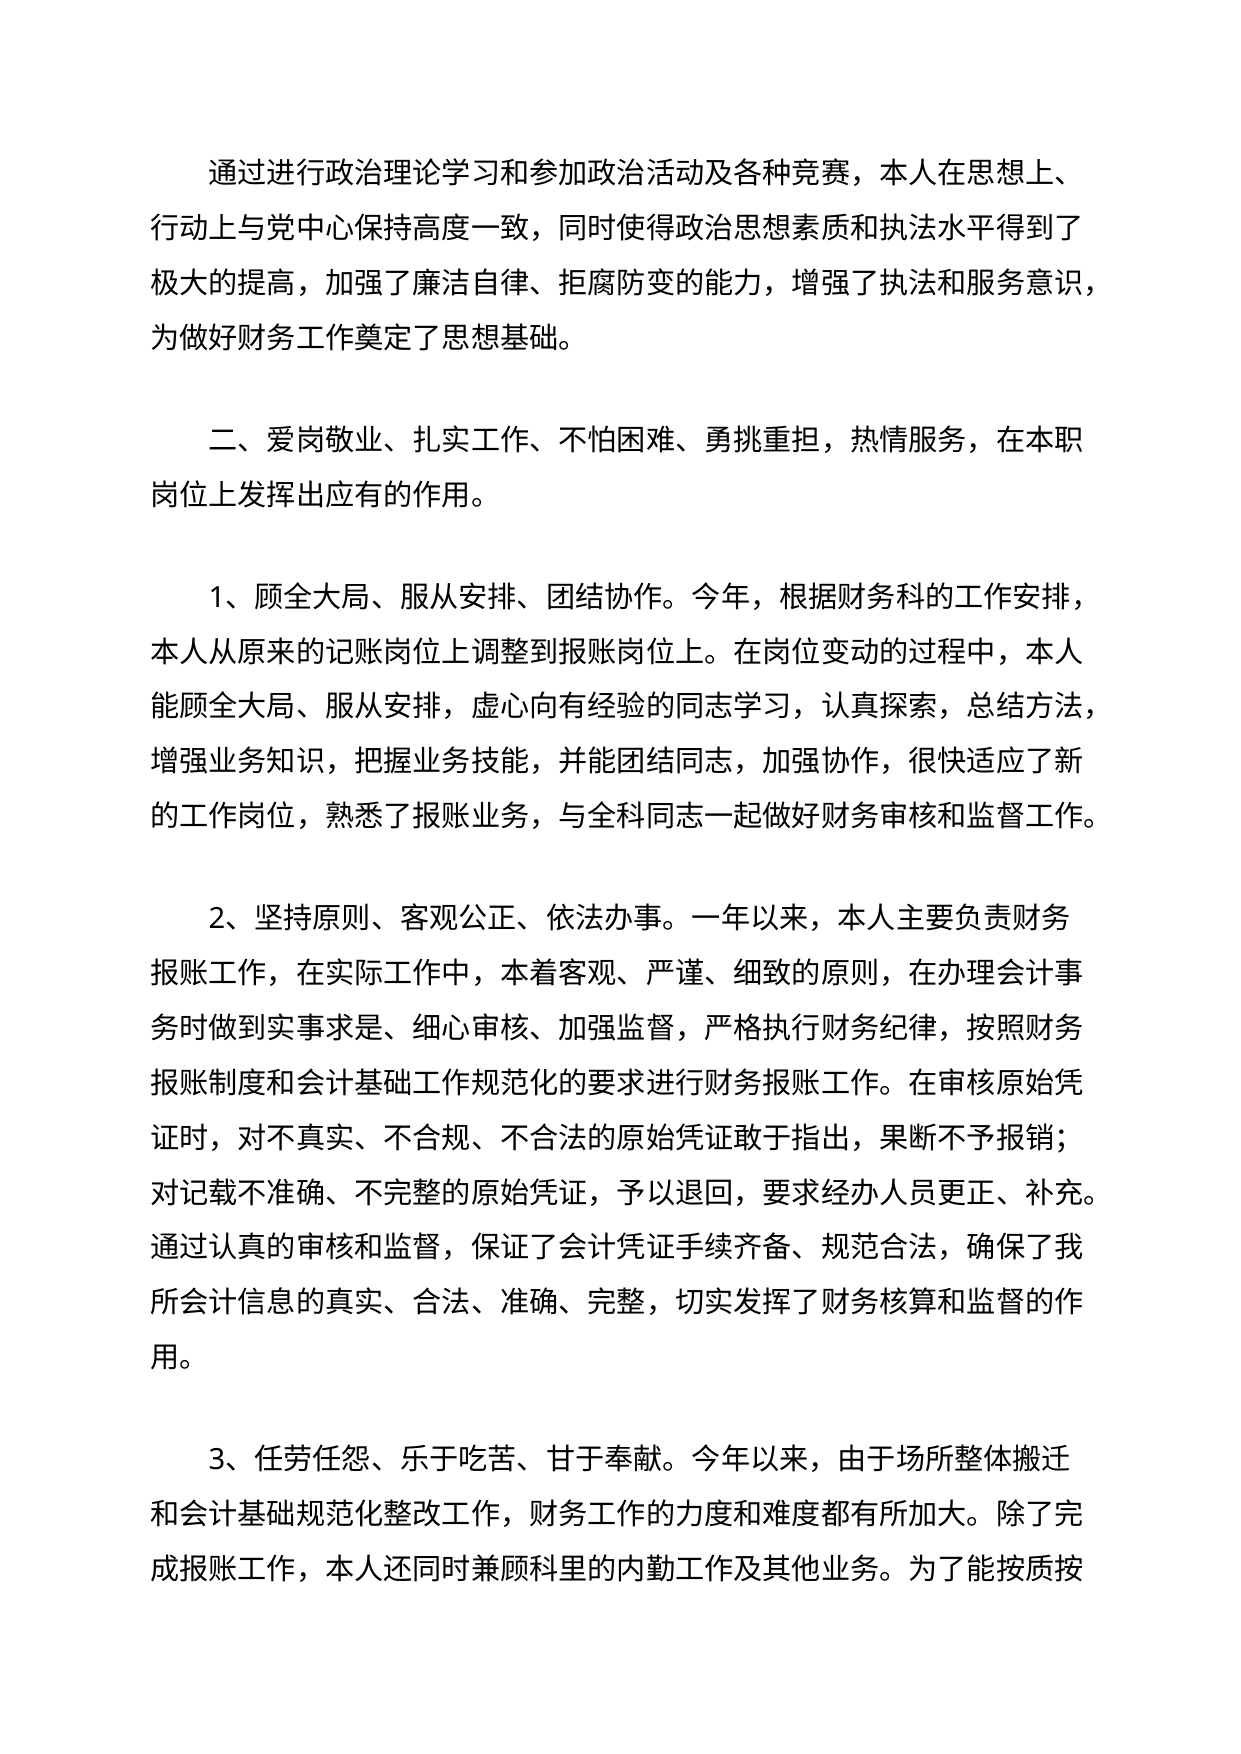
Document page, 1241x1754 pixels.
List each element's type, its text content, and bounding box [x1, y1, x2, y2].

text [150, 1436, 1090, 1588]
text 2、坚持原则、客观公正、依法办事。一年以来，本人主要负责财务报账工作，在实际工作中，本着客观、严谨、细致的原则，在办理会计事务时做到实事求是、细心审核、加强监督，严格执行财务纪律，按照财务报账制度和会计基础工作规范化的要求进行财务报账工作。在审核原始凭证时，对不真实、不合规、不合法的原始凭证敢于指出，果断不予报销；对记载不准确、不完整的原始凭证，予以退回，要求经办人员更正、补充。通过认真的审核和监督，保证了会计凭证手续齐备、规范合法，确保了我所会计信息的真实、合法、准确、完整，切实发挥了财务核算和监督的作用。 [150, 894, 1090, 1376]
text 二、爱岗敬业、扎实工作、不怕困难、勇挑重担，热情服务，在本职岗位上发挥出应有的作用。 [150, 416, 1090, 514]
text 通过进行政治理论学习和参加政治活动及各种竞赛，本人在思想上、行动上与党中心保持高度一致，同时使得政治思想素质和执法水平得到了极大的提高，加强了廉洁自律、拒腐防变的能力，增强了执法和服务意识，为做好财务工作奠定了思想基础。 [150, 150, 1090, 357]
text 1、顾全大局、服从安排、团结协作。今年，根据财务科的工作安排，本人从原来的记账岗位上调整到报账岗位上。在岗位变动的过程中，本人能顾全大局、服从安排，虚心向有经验的同志学习，认真探索，总结方法，增强业务知识，把握业务技能，并能团结同志，加强协作，很快适应了新的工作岗位，熟悉了报账业务，与全科同志一起做好财务审核和监督工作。 [150, 573, 1090, 835]
